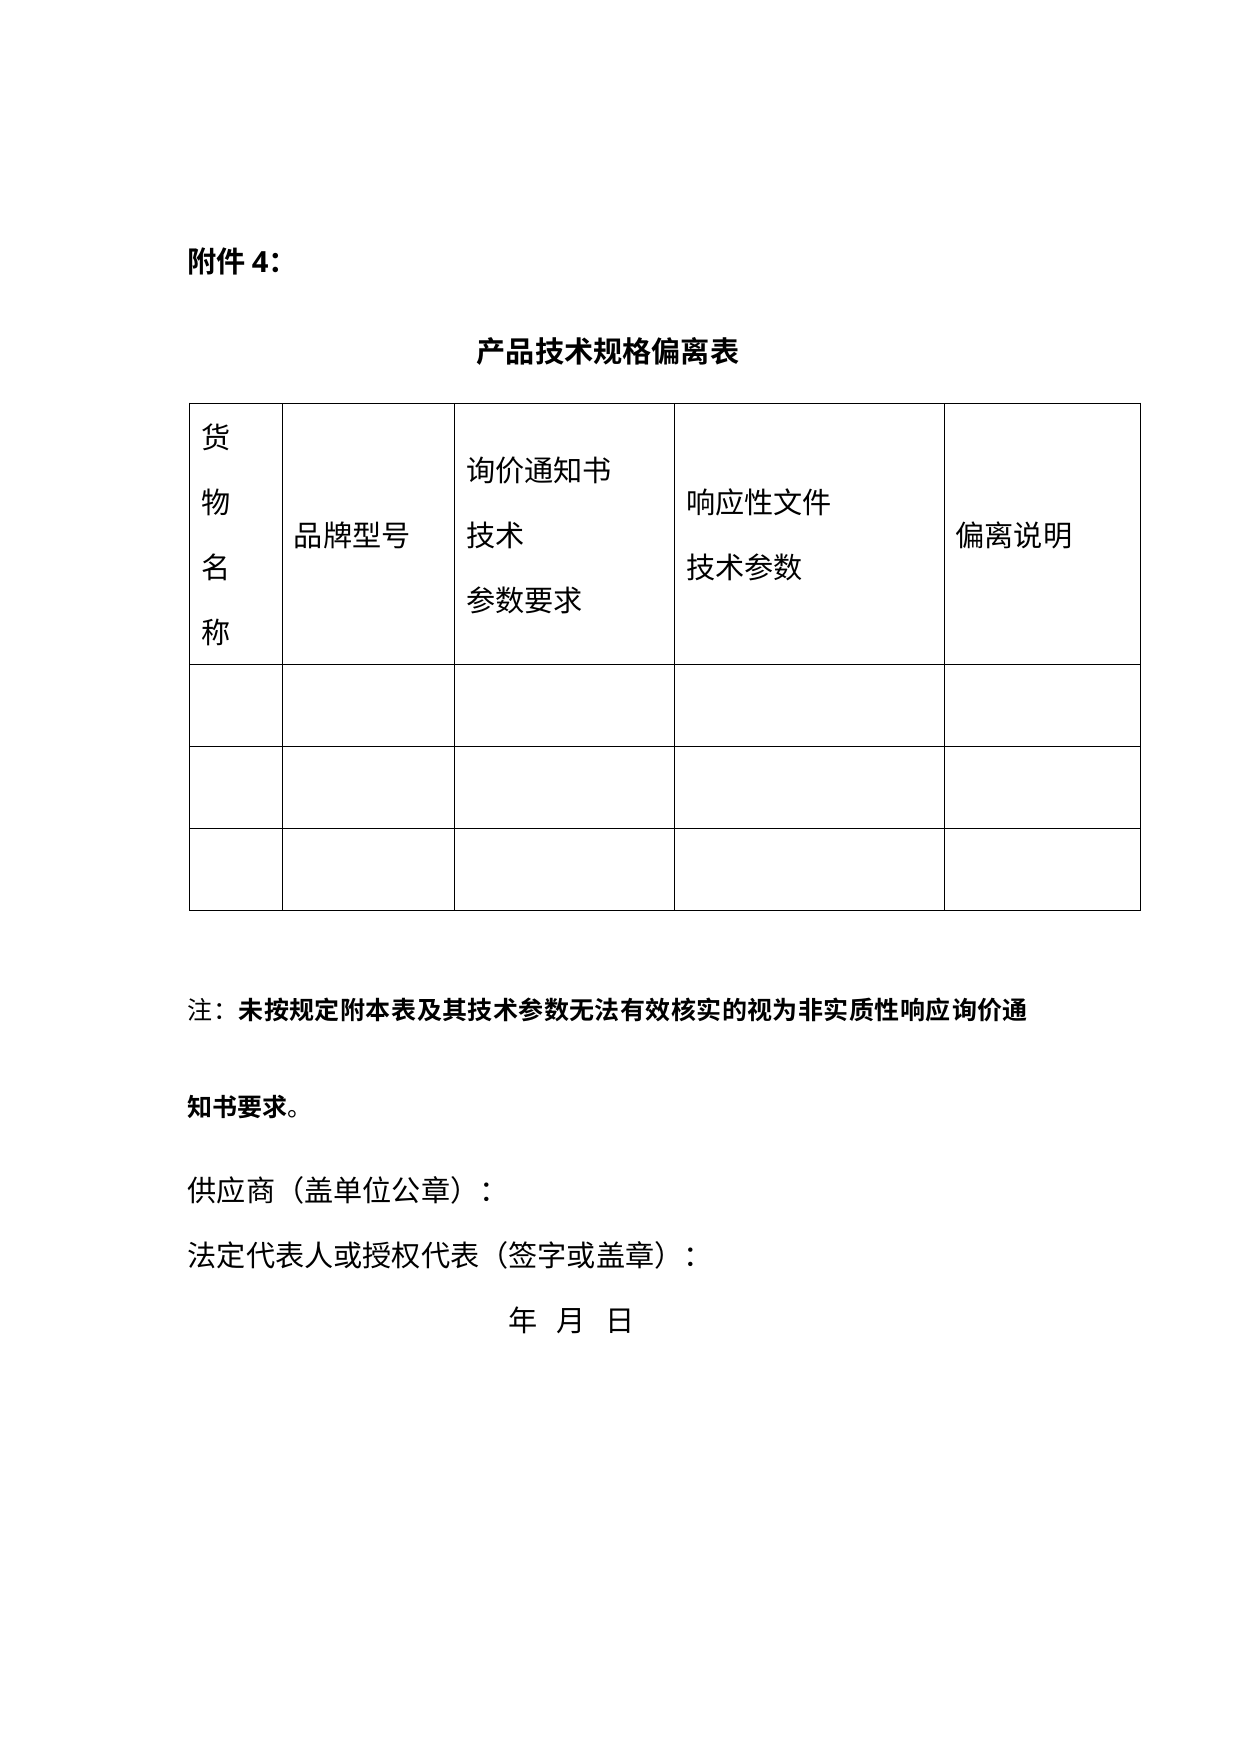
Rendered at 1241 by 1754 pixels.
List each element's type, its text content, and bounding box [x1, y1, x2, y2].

table_cell [945, 829, 1140, 910]
table_header 品牌型号 [283, 404, 454, 663]
table_cell [945, 747, 1140, 828]
table_cell [455, 829, 674, 910]
table_header 偏离说明 [945, 404, 1140, 663]
table_cell [283, 665, 454, 746]
table_header 响应性文件 技术参数 [675, 404, 944, 663]
table_header 货物名称 [190, 404, 282, 663]
table_cell [945, 665, 1140, 746]
table_cell [283, 747, 454, 828]
table_cell [283, 829, 454, 910]
table_cell [190, 665, 282, 746]
subtitle 产品技术规格偏离表 [187, 317, 1028, 382]
text 年 月 日 [187, 1286, 1027, 1351]
table_cell [675, 665, 944, 746]
table_cell [675, 747, 944, 828]
text 附件4： [187, 227, 1053, 292]
table_header 询价通知书技术 参数要求 [455, 404, 674, 663]
table_cell [190, 747, 282, 828]
text 注：未按规定附本表及其技术参数无法有效核实的视为非实质性响应询价通知书要求。 [187, 976, 1028, 1138]
text 法定代表人或授权代表（签字或盖章）： [187, 1221, 1027, 1286]
table_cell [675, 829, 944, 910]
table_cell [455, 665, 674, 746]
table_cell [455, 747, 674, 828]
table_cell [190, 829, 282, 910]
text 供应商（盖单位公章）： [187, 1156, 1027, 1221]
